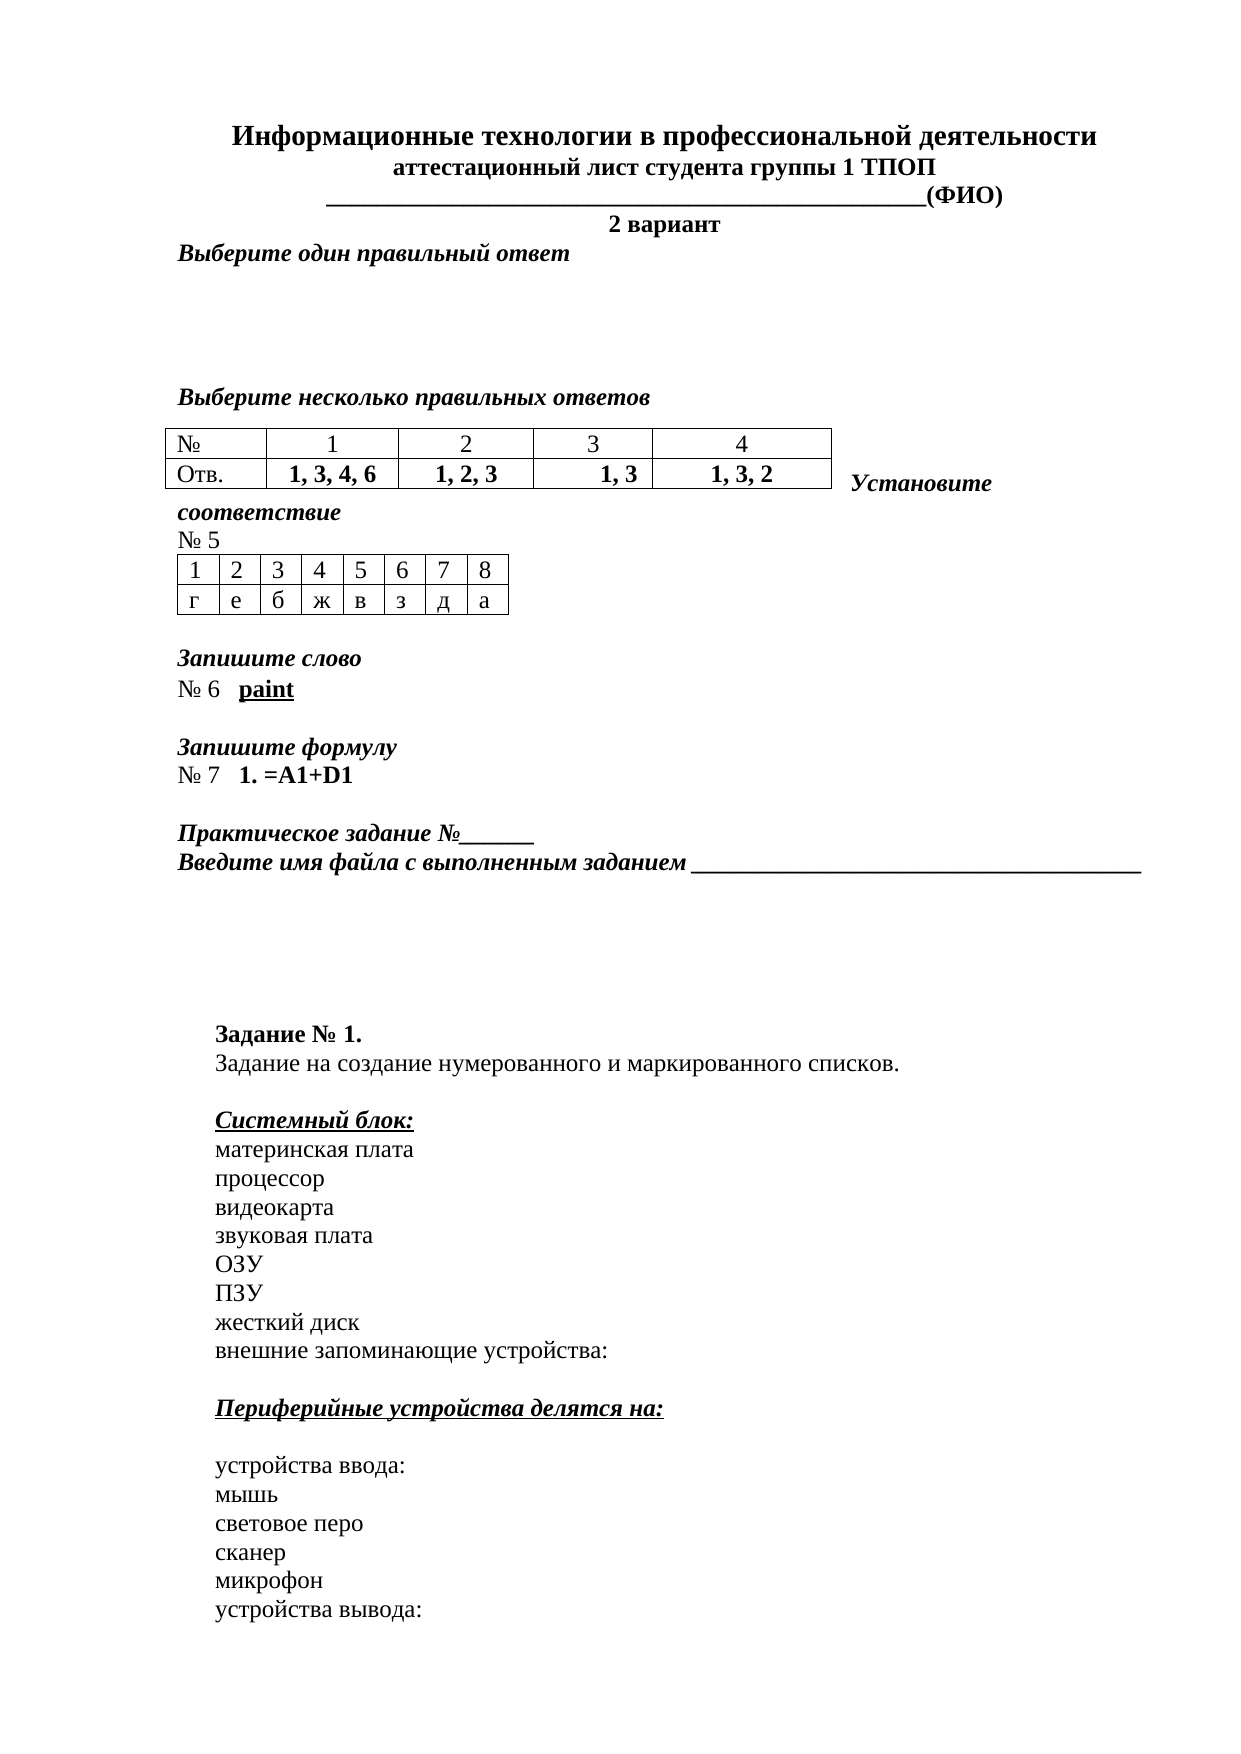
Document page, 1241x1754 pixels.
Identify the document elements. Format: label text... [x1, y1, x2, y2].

table_header 2 [220, 555, 260, 584]
text аттестационный лист студента группы 1 ТПОП [177, 152, 1152, 180]
table_cell ж [302, 585, 343, 614]
text световое перо [215, 1508, 1152, 1537]
text ОЗУ [215, 1249, 1152, 1278]
text процессор [215, 1163, 1152, 1192]
text Запишите формулу [177, 732, 1152, 760]
text Введите имя файла с выполненным заданием ____________________________________ [177, 847, 1152, 875]
table_cell д [426, 585, 467, 614]
table_header 4 [302, 555, 343, 584]
text материнская плата [215, 1134, 1152, 1163]
text устройства вывода: [215, 1594, 1152, 1623]
table_cell 1, 3, 4, 6 [267, 459, 398, 488]
table_header 4 [653, 429, 831, 458]
text Запишите слово [177, 643, 1152, 672]
table_header 3 [261, 555, 301, 584]
text жесткий диск [215, 1307, 1152, 1335]
text Установите соответствие [177, 468, 1152, 525]
text 2 вариант [177, 209, 1152, 238]
text Системный блок: [215, 1105, 1152, 1134]
text Информационные технологии в профессиональной деятельности [177, 118, 1152, 152]
text Выберите несколько правильных ответов [177, 382, 1152, 410]
table_header 1 [267, 429, 398, 458]
text № 7 1. =A1+D1 [177, 760, 1152, 789]
table_header 3 [534, 429, 652, 458]
table_cell г [178, 585, 219, 614]
text Выберите один правильный ответ [177, 238, 1152, 267]
table_cell е [220, 585, 260, 614]
table_cell з [385, 585, 425, 614]
text Задание № 1. [215, 1019, 1152, 1048]
text Периферийные устройства делятся на: [215, 1393, 1152, 1422]
table_header 7 [426, 555, 467, 584]
table_cell в [344, 585, 384, 614]
table_header № [166, 429, 266, 458]
text мышь [215, 1479, 1152, 1508]
text № 6 paint [177, 672, 1152, 703]
table_cell б [261, 585, 301, 614]
text звуковая плата [215, 1220, 1152, 1249]
text ПЗУ [215, 1278, 1152, 1307]
table_cell а [468, 585, 508, 614]
text ________________________________________________(ФИО) [177, 180, 1152, 209]
text № 5 [177, 525, 1152, 554]
table_header 6 [385, 555, 425, 584]
table_header 1 [178, 555, 219, 584]
text устройства ввода: [215, 1450, 1152, 1479]
text Задание на создание нумерованного и маркированного списков. [215, 1048, 1152, 1077]
text внешние запоминающие устройства: [215, 1335, 1152, 1364]
text видеокарта [215, 1192, 1152, 1220]
table_cell 1, 3 [534, 459, 652, 488]
text сканер [215, 1537, 1152, 1565]
table_cell Отв. [166, 459, 266, 488]
text Практическое задание №______ [177, 818, 1152, 847]
table_header 2 [399, 429, 533, 458]
table_header 5 [344, 555, 384, 584]
text микрофон [215, 1565, 1152, 1594]
table_cell 1, 3, 2 [653, 459, 831, 488]
table_header 8 [468, 555, 508, 584]
table_cell 1, 2, 3 [399, 459, 533, 488]
